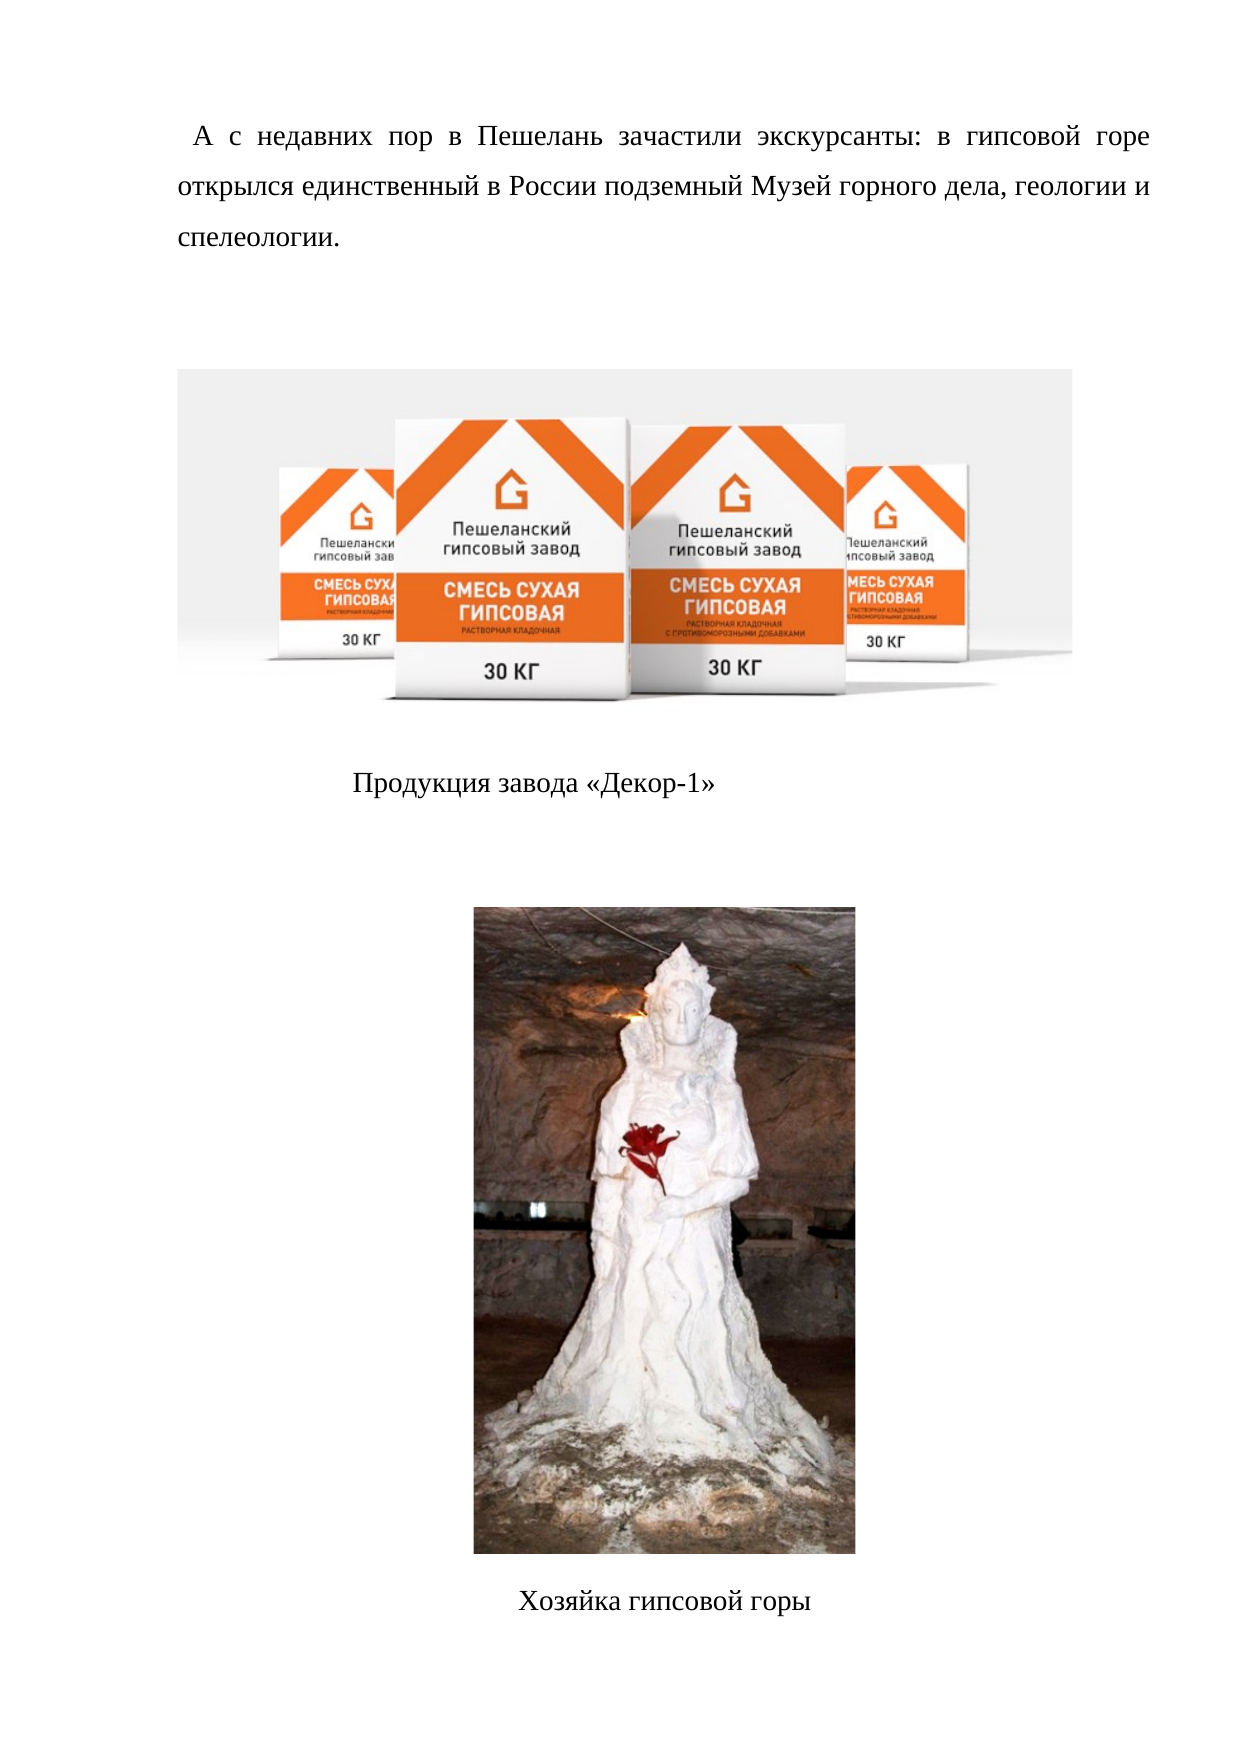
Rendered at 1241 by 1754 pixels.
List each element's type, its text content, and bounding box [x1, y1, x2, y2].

text Хозяйка гипсовой горы [177, 1583, 1152, 1617]
text А с недавних пор в Пешелань зачастили экскурсанты: в гипсовой горе открылся единственный в России подземный Музей горного дела, геологии и спелеологии. [177, 118, 1152, 252]
text Продукция завода «Декор-1» [177, 765, 1152, 798]
picture [177, 369, 1073, 748]
picture [473, 907, 856, 1554]
